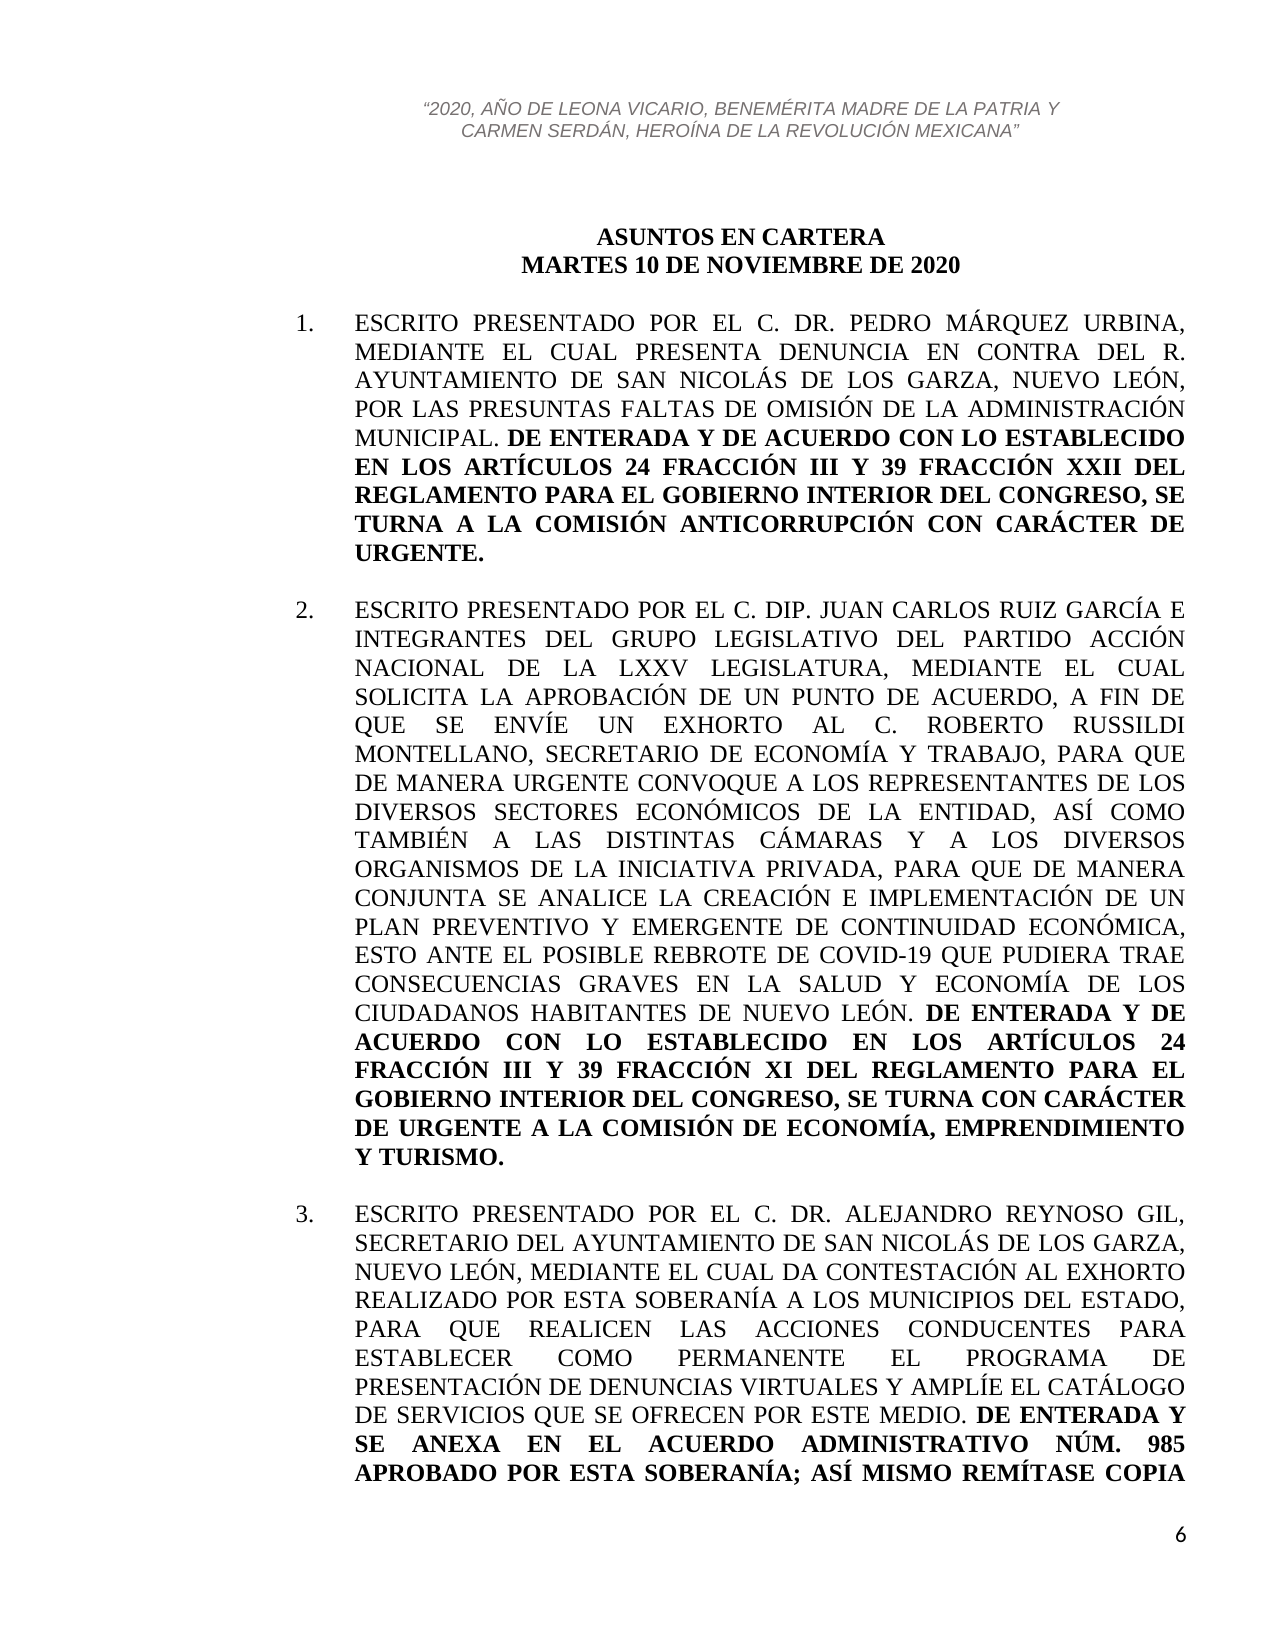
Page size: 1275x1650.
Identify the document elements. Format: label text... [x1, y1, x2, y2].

text 2. ESCRITO PRESENTADO POR EL C. DIP. JUAN CARLOS RUIZ GARCÍA E INTEGRANTES DEL GRUPO LEGISLATIVO DEL PARTIDO ACCIÓN NACIONAL DE LA LXXV LEGISLATURA, MEDIANTE EL CUAL SOLICITA LA APROBACIÓN DE UN PUNTO DE ACUERDO, A FIN DE QUE SE ENVÍE UN EXHORTO AL C. ROBERTO RUSSILDI MONTELLANO, SECRETARIO DE ECONOMÍA Y TRABAJO, PARA QUE DE MANERA URGENTE CONVOQUE A LOS REPRESENTANTES DE LOS DIVERSOS SECTORES ECONÓMICOS DE LA ENTIDAD, ASÍ COMO TAMBIÉN A LAS DISTINTAS CÁMARAS Y A LOS DIVERSOS ORGANISMOS DE LA INICIATIVA PRIVADA, PARA QUE DE MANERA CONJUNTA SE ANALICE LA CREACIÓN E IMPLEMENTACIÓN DE UN PLAN PREVENTIVO Y EMERGENTE DE CONTINUIDAD ECONÓMICA, ESTO ANTE EL POSIBLE REBROTE DE COVID-19 QUE PUDIERA TRAE CONSECUENCIAS GRAVES EN LA SALUD Y ECONOMÍA DE LOS CIUDADANOS HABITANTES DE NUEVO LEÓN. DE ENTERADA Y DE ACUERDO CON LO ESTABLECIDO EN LOS ARTÍCULOS 24 FRACCIÓN III Y 39 FRACCIÓN XI DEL REGLAMENTO PARA EL GOBIERNO INTERIOR DEL CONGRESO, SE TURNA CON CARÁCTER DE URGENTE A LA COMISIÓN DE ECONOMÍA, EMPRENDIMIENTO Y TURISMO. [295, 595, 1186, 1170]
text 1. ESCRITO PRESENTADO POR EL C. DR. PEDRO MÁRQUEZ URBINA, MEDIANTE EL CUAL PRESENTA DENUNCIA EN CONTRA DEL R. AYUNTAMIENTO DE SAN NICOLÁS DE LOS GARZA, NUEVO LEÓN, POR LAS PRESUNTAS FALTAS DE OMISIÓN DE LA ADMINISTRACIÓN MUNICIPAL. DE ENTERADA Y DE ACUERDO CON LO ESTABLECIDO EN LOS ARTÍCULOS 24 FRACCIÓN III Y 39 FRACCIÓN XXII DEL REGLAMENTO PARA EL GOBIERNO INTERIOR DEL CONGRESO, SE TURNA A LA COMISIÓN ANTICORRUPCIÓN CON CARÁCTER DE URGENTE. [295, 308, 1186, 567]
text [295, 1199, 1186, 1487]
text MARTES 10 DE NOVIEMBRE DE 2020 [295, 250, 1186, 279]
text ASUNTOS EN CARTERA [295, 222, 1186, 250]
